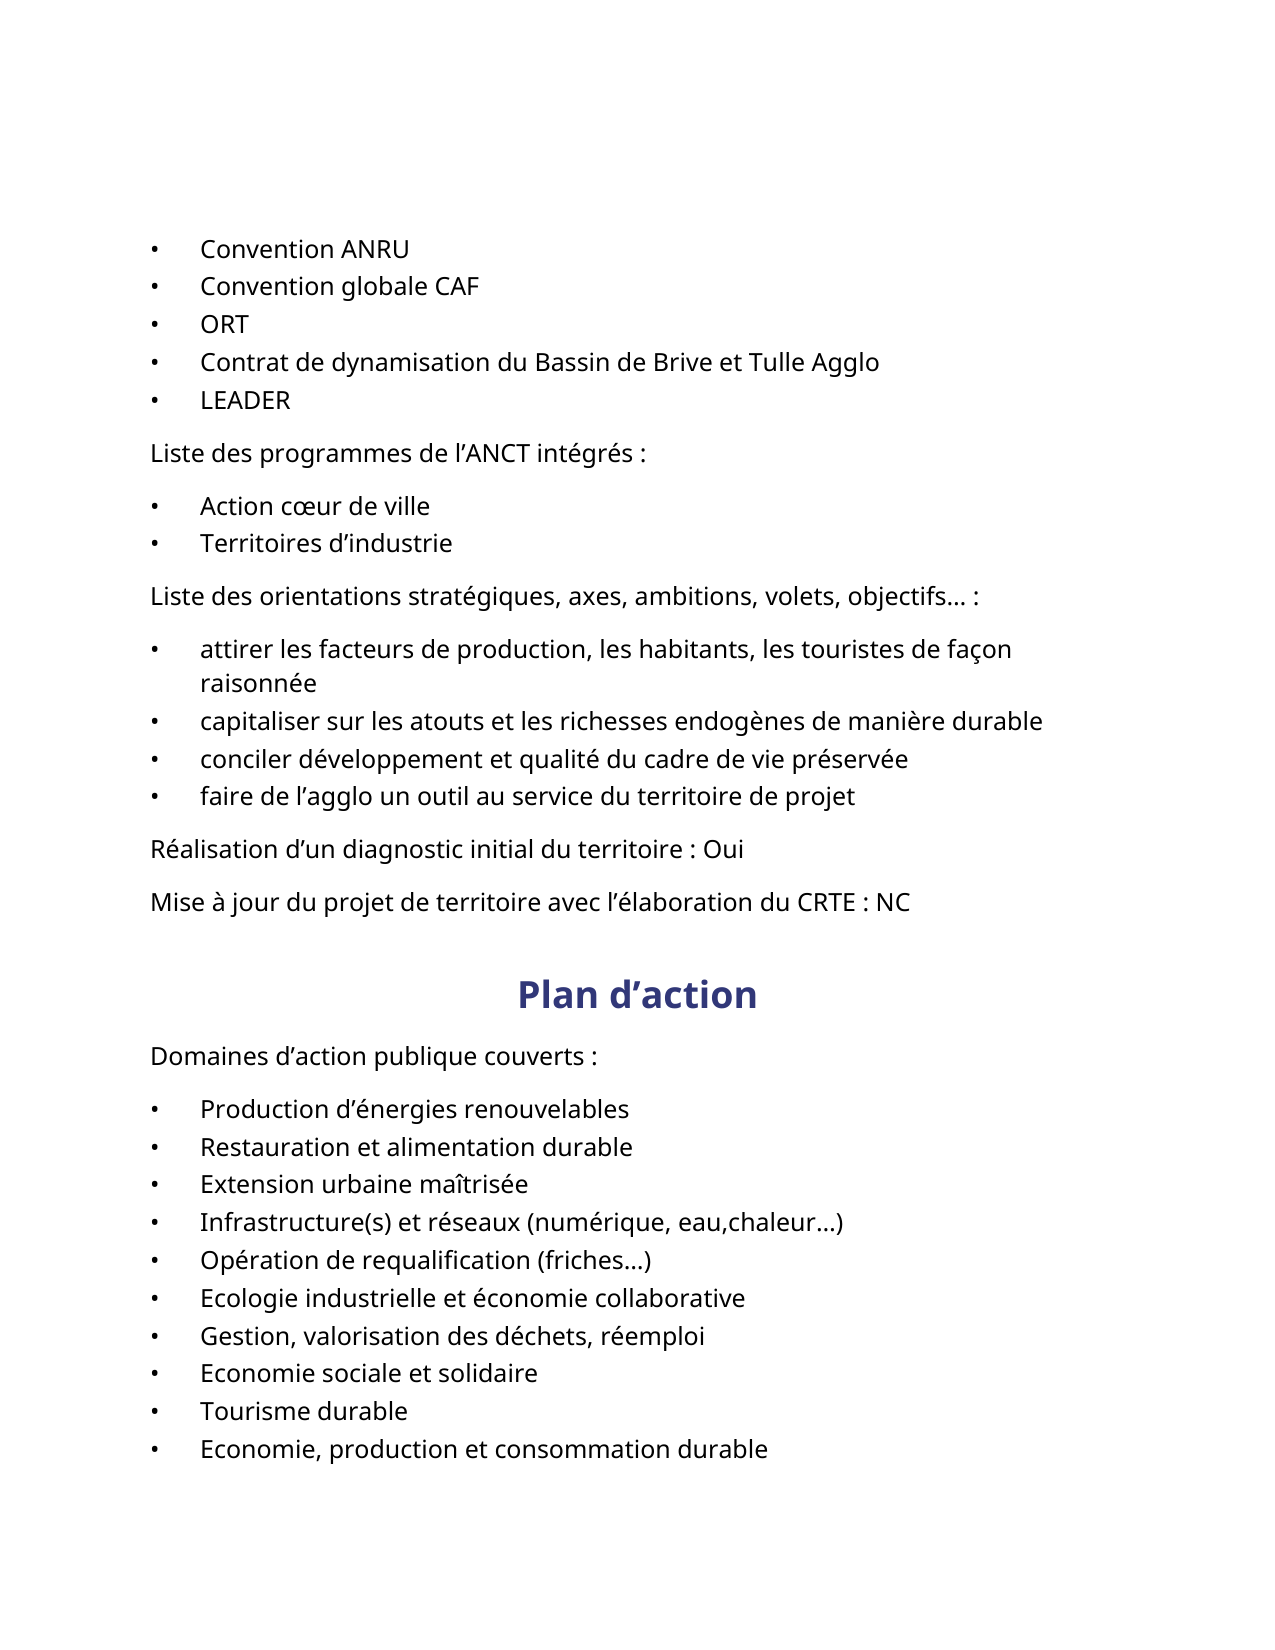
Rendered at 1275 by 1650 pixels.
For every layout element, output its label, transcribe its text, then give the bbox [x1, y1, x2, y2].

list Convention globale CAF [150, 269, 1125, 303]
text Mise à jour du projet de territoire avec l’élaboration du CRTE : NC [150, 885, 1125, 919]
text Domaines d’action publique couverts : [150, 1038, 1125, 1073]
subtitle Plan d’action [150, 969, 1125, 1020]
list ORT [150, 307, 1125, 341]
list LEADER [150, 382, 1125, 417]
list Restauration et alimentation durable [150, 1129, 1125, 1163]
list Economie, production et consommation durable [150, 1432, 1125, 1466]
list Contrat de dynamisation du Bassin de Brive et Tulle Agglo [150, 345, 1125, 379]
text Liste des orientations stratégiques, axes, ambitions, volets, objectifs… : [150, 579, 1125, 613]
list Action cœur de ville [150, 488, 1125, 522]
list Ecologie industrielle et économie collaborative [150, 1280, 1125, 1314]
list Convention ANRU [150, 231, 1125, 265]
list attirer les facteurs de production, les habitants, les touristes de façon raisonnée [150, 632, 1125, 700]
text Réalisation d’un diagnostic initial du territoire : Oui [150, 832, 1125, 866]
list conciler développement et qualité du cadre de vie préservée [150, 741, 1125, 775]
list Territoires d’industrie [150, 526, 1125, 560]
list Economie sociale et solidaire [150, 1356, 1125, 1390]
list faire de l’agglo un outil au service du territoire de projet [150, 779, 1125, 813]
text Liste des programmes de l’ANCT intégrés : [150, 435, 1125, 469]
list Gestion, valorisation des déchets, réemploi [150, 1318, 1125, 1352]
list capitaliser sur les atouts et les richesses endogènes de manière durable [150, 703, 1125, 737]
list Infrastructure(s) et réseaux (numérique, eau,chaleur…) [150, 1205, 1125, 1239]
list Production d’énergies renouvelables [150, 1091, 1125, 1125]
list Opération de requalification (friches…) [150, 1243, 1125, 1277]
list Tourisme durable [150, 1394, 1125, 1428]
list Extension urbaine maîtrisée [150, 1167, 1125, 1201]
